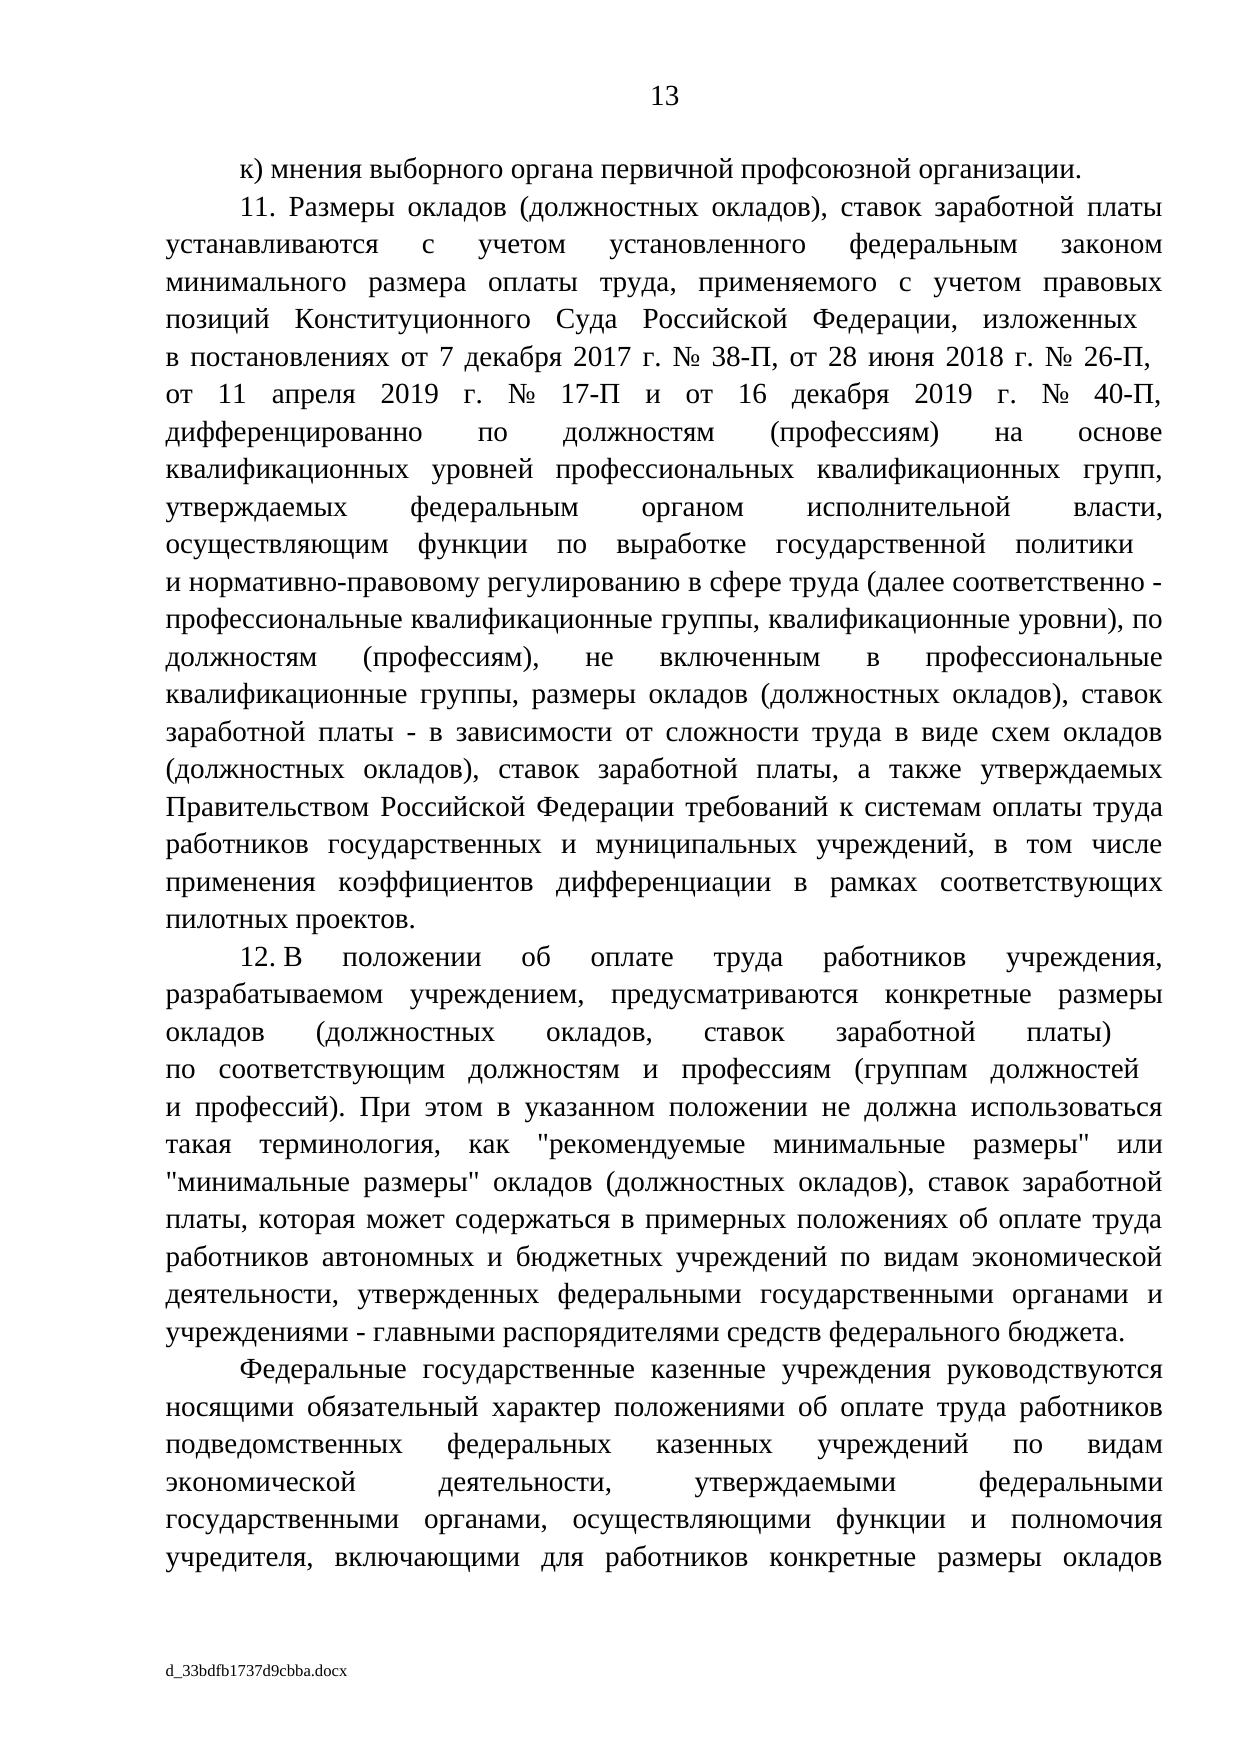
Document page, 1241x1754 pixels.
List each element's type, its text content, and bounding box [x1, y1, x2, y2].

text к) мнения выборного органа первичной профсоюзной организации. [165, 148, 1163, 185]
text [165, 1348, 1163, 1573]
text 11. Размеры окладов (должностных окладов), ставок заработной платы устанавливаются с учетом установленного федеральным законом минимального размера оплаты труда, применяемого с учетом правовых позиций Конституционного Суда Российской Федерации, изложенных в постановлениях от 7 декабря 2017 г. № 38-П, от 28 июня 2018 г. № 26-П, от 11 апреля 2019 г. № 17-П и от 16 декабря 2019 г. № 40-П, дифференцированно по должностям (профессиям) на основе квалификационных уровней профессиональных квалификационных групп, утверждаемых федеральным органом исполнительной власти, осуществляющим функции по выработке государственной политики и нормативно-правовому регулированию в сфере труда (далее соответственно - профессиональные квалификационные группы, квалификационные уровни), по должностям (профессиям), не включенным в профессиональные квалификационные группы, размеры окладов (должностных окладов), ставок заработной платы - в зависимости от сложности труда в виде схем окладов (должностных окладов), ставок заработной платы, а также утверждаемых Правительством Российской Федерации требований к системам оплаты труда работников государственных и муниципальных учреждений, в том числе применения коэффициентов дифференциации в рамках соответствующих пилотных проектов. [165, 185, 1163, 935]
text 12. В положении об оплате труда работников учреждения, разрабатываемом учреждением, предусматриваются конкретные размеры окладов (должностных окладов, ставок заработной платы) по соответствующим должностям и профессиям (группам должностей и профессий). При этом в указанном положении не должна использоваться такая терминология, как "рекомендуемые минимальные размеры" или "минимальные размеры" окладов (должностных окладов), ставок заработной платы, которая может содержаться в примерных положениях об оплате труда работников автономных и бюджетных учреждений по видам экономической деятельности, утвержденных федеральными государственными органами и учреждениями - главными распорядителями средств федерального бюджета. [165, 935, 1163, 1348]
